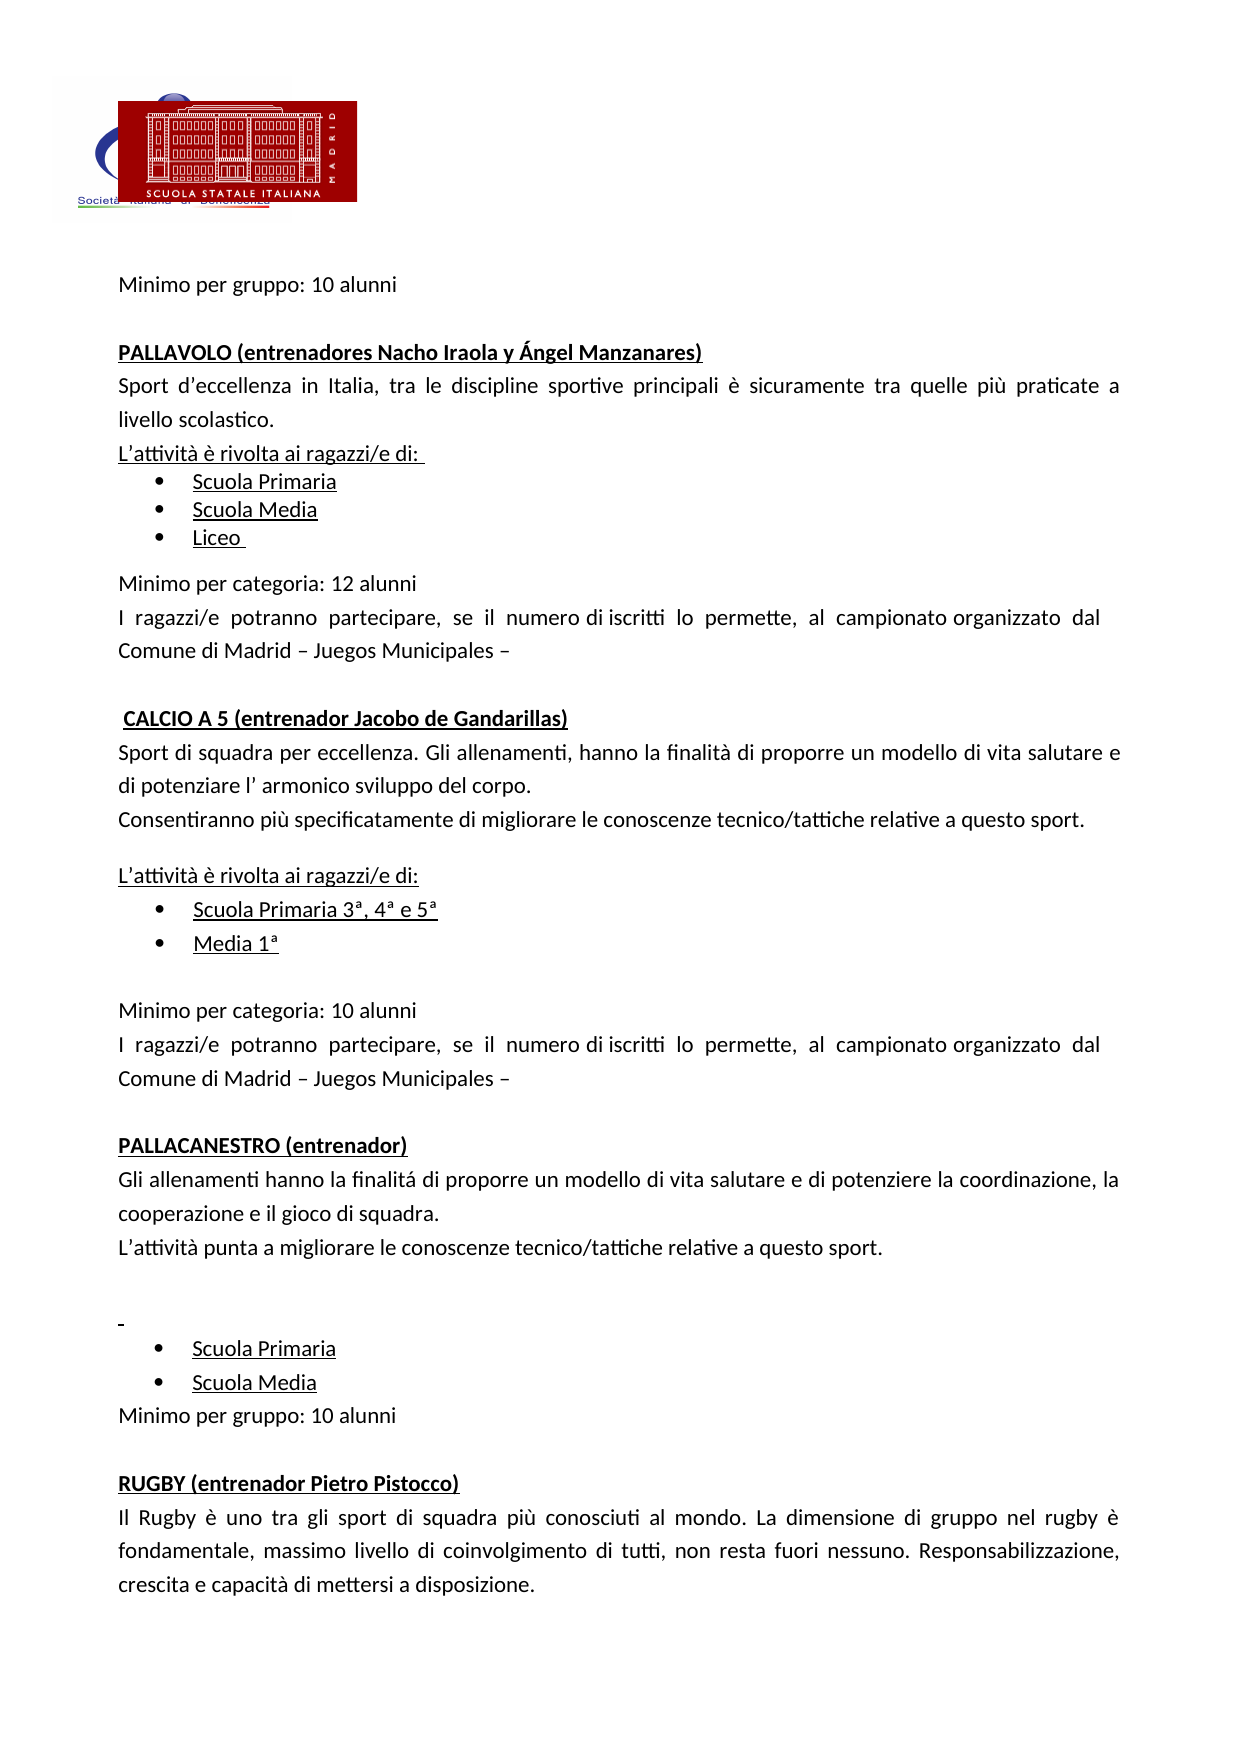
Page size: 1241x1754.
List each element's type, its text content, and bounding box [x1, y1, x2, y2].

text I ragazzi/e potranno partecipare, se il numero di iscritti lo permette, al campionato organizzato dal Comune di Madrid – Juegos Municipales – [118, 597, 1100, 665]
picture [52, 76, 358, 223]
text PALLACANESTRO (entrenador) [118, 1126, 1122, 1159]
text Consentiranno più specificatamente di migliorare le conoscenze tecnico/tattiche relative a questo sport. [118, 800, 1122, 833]
text Il Rugby è uno tra gli sport di squadra più conosciuti al mondo. La dimensione di gruppo nel rugby è fondamentale, massimo livello di coinvolgimento di tutti, non resta fuori nessuno. Responsabilizzazione, crescita e capacità di mettersi a disposizione. [118, 1497, 1122, 1598]
text L’attività è rivolta ai ragazzi/e di: [118, 433, 1100, 467]
list Scuola Primaria 3ª, 4ª e 5ª [156, 889, 1100, 923]
list Scuola Media [154, 1362, 1122, 1396]
text PALLAVOLO (entrenadores Nacho Iraola y Ángel Manzanares) [118, 332, 1100, 366]
list Scuola Primaria [155, 467, 1122, 495]
text Minimo per categoria: 10 alunni [118, 991, 1122, 1024]
text Minimo per gruppo: 10 alunni [118, 264, 1100, 298]
text I ragazzi/e potranno partecipare, se il numero di iscritti lo permette, al campionato organizzato dal Comune di Madrid – Juegos Municipales – [118, 1024, 1100, 1092]
text CALCIO A 5 (entrenador Jacobo de Gandarillas) [118, 698, 1122, 732]
text Sport di squadra per eccellenza. Gli allenamenti, hanno la finalità di proporre un modello di vita salutare e di potenziare l’ armonico sviluppo del corpo. [118, 732, 1122, 800]
list Scuola Primaria [154, 1328, 1122, 1362]
text Minimo per categoria: 12 alunni [118, 563, 1122, 597]
text L’attività punta a migliorare le conoscenze tecnico/tattiche relative a questo sport. [118, 1227, 1122, 1261]
list Scuola Media [155, 495, 1100, 523]
text RUGBY (entrenador Pietro Pistocco) [118, 1463, 1122, 1497]
list Liceo [155, 523, 1100, 551]
text Minimo per gruppo: 10 alunni [118, 1396, 1122, 1429]
list Media 1ª [156, 923, 1100, 957]
text L’attività è rivolta ai ragazzi/e di: [118, 861, 1122, 889]
text Sport d’eccellenza in Italia, tra le discipline sportive principali è sicuramente tra quelle più praticate a livello scolastico. [118, 366, 1122, 433]
text Gli allenamenti hanno la finalitá di proporre un modello di vita salutare e di potenziere la coordinazione, la cooperazione e il gioco di squadra. [118, 1159, 1122, 1227]
